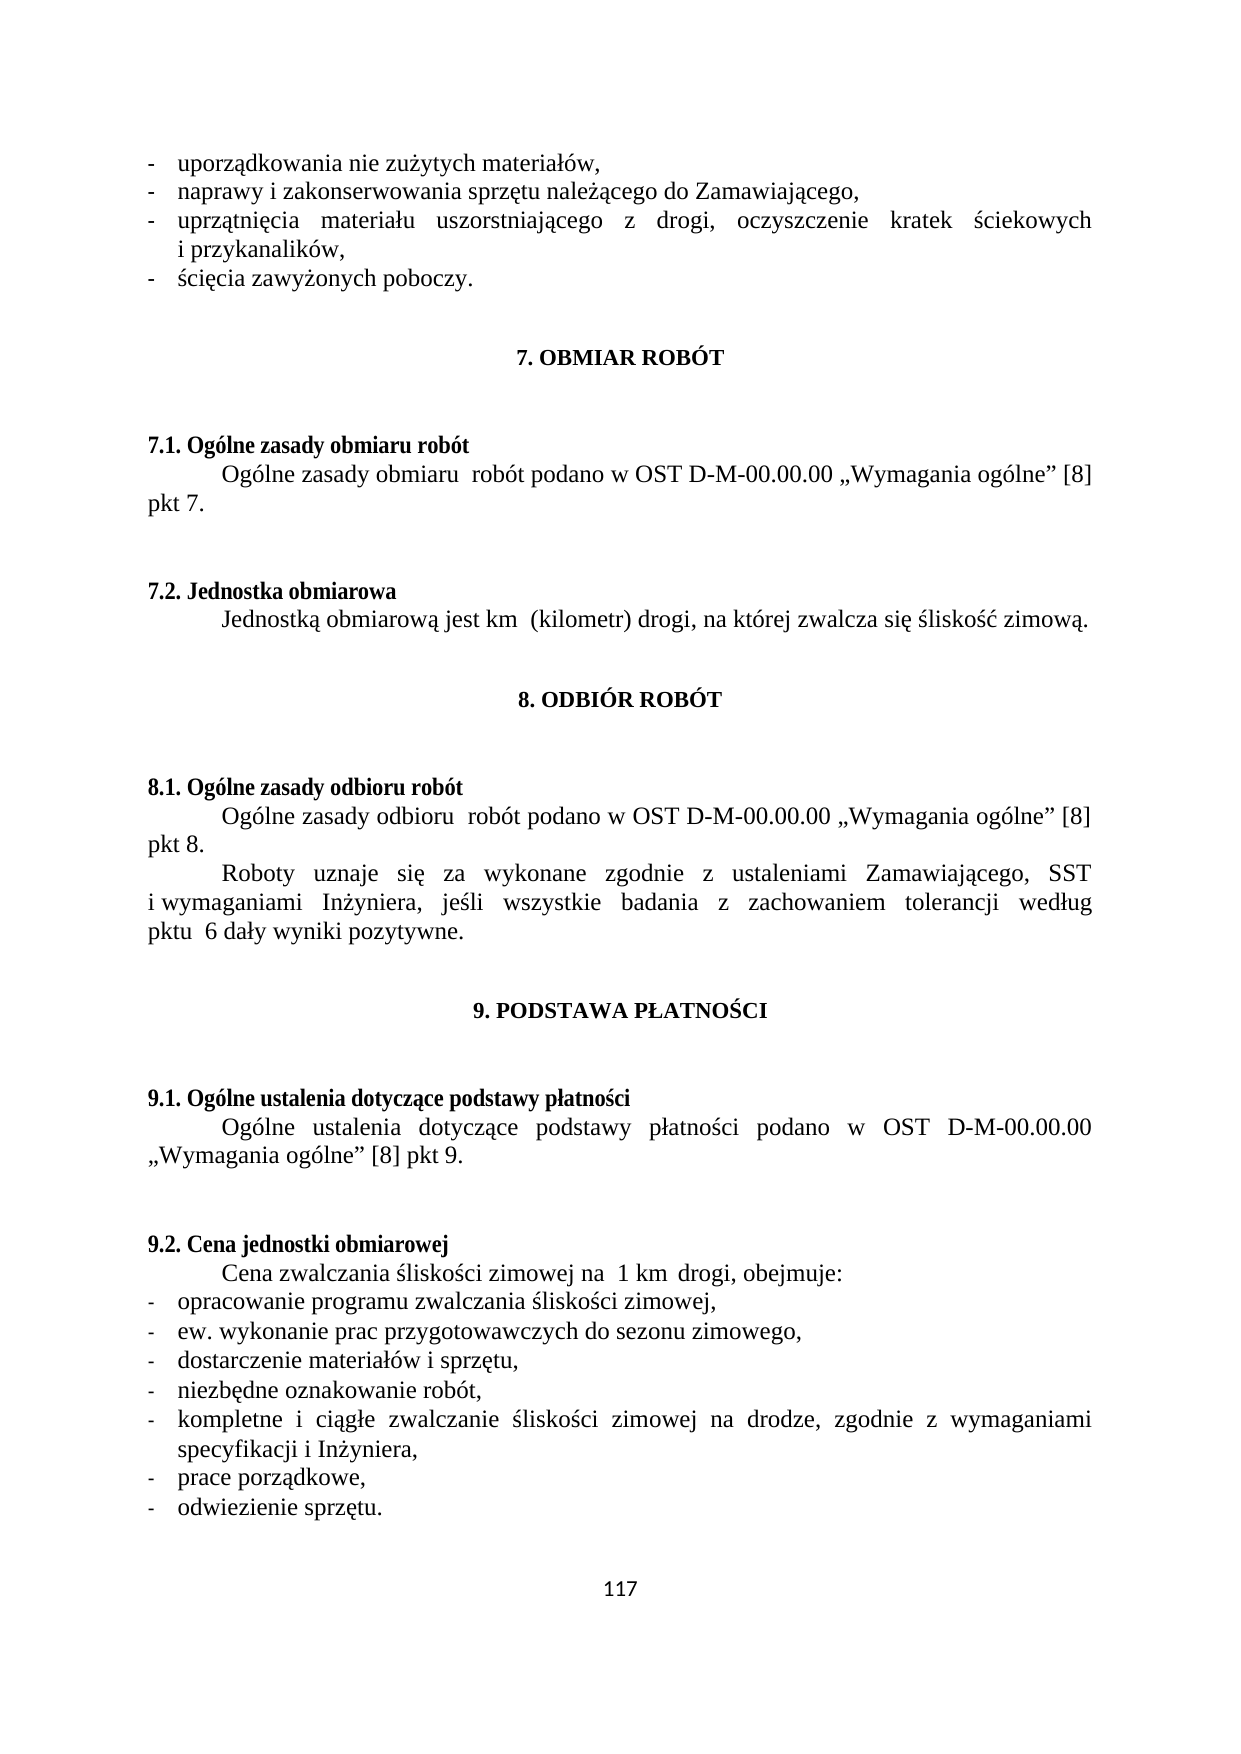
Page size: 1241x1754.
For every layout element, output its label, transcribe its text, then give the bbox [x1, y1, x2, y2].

list ew. wykonanie prac przygotowawczych do sezonu zimowego, [148, 1316, 1092, 1345]
list odwiezienie sprzętu. [148, 1492, 1092, 1521]
text 9.2. Cena jednostki obmiarowej [148, 1229, 1092, 1258]
list uprzątnięcia materiału uszorstniającego z drogi, oczyszczenie kratek ściekowych i przykanalików, [148, 205, 1092, 263]
text 7. OBMIAR ROBÓT [148, 344, 1092, 371]
list 9. PODSTAWA PŁATNOŚCI [148, 997, 1092, 1024]
list uporządkowania nie zużytych materiałów, [148, 148, 1092, 176]
list opracowanie programu zwalczania śliskości zimowej, [148, 1286, 1092, 1316]
list 8. ODBIÓR ROBÓT [148, 686, 1092, 712]
list Ogólne zasady obmiaru robót podano w OST D-M-00.00.00 „Wymagania ogólne” [8] pkt 7. [148, 459, 1092, 516]
text 9.1. Ogólne ustalenia dotyczące podstawy płatności [148, 1083, 1092, 1112]
list Ogólne zasady odbioru robót podano w OST D-M-00.00.00 „Wymagania ogólne” [8] pkt 8. [148, 801, 1092, 858]
list Cena zwalczania śliskości zimowej na drogi, obejmuje: [148, 1258, 1092, 1286]
list niezbędne oznakowanie robót, [148, 1375, 1092, 1404]
text 8.1. Ogólne zasady odbioru robót [148, 772, 1092, 801]
list prace porządkowe, [148, 1462, 1092, 1492]
list Roboty uznaje się za wykonane zgodnie z ustaleniami Zamawiającego, SST i wymaganiami Inżyniera, jeśli wszystkie badania z zachowaniem tolerancji według pktu 6 dały wyniki pozytywne. [148, 858, 1092, 944]
text 7.1. Ogólne zasady obmiaru robót [148, 430, 1092, 459]
text 7.2. Jednostka obmiarowa [148, 576, 1092, 604]
list Jednostką obmiarową jest km (kilometr) drogi, na której zwalcza się śliskość zimową. [148, 604, 1092, 633]
list kompletne i ciągłe zwalczanie śliskości zimowej na drodze, zgodnie z wymaganiami specyfikacji i Inżyniera, [148, 1404, 1092, 1462]
list Ogólne ustalenia dotyczące podstawy płatności podano w OST D-M-00.00.00 „Wymagania ogólne” [8] pkt 9. [148, 1112, 1092, 1169]
list naprawy i zakonserwowania sprzętu należącego do Zamawiającego, [148, 176, 1092, 205]
list dostarczenie materiałów i sprzętu, [148, 1345, 1092, 1375]
list ścięcia zawyżonych poboczy. [148, 263, 1092, 291]
